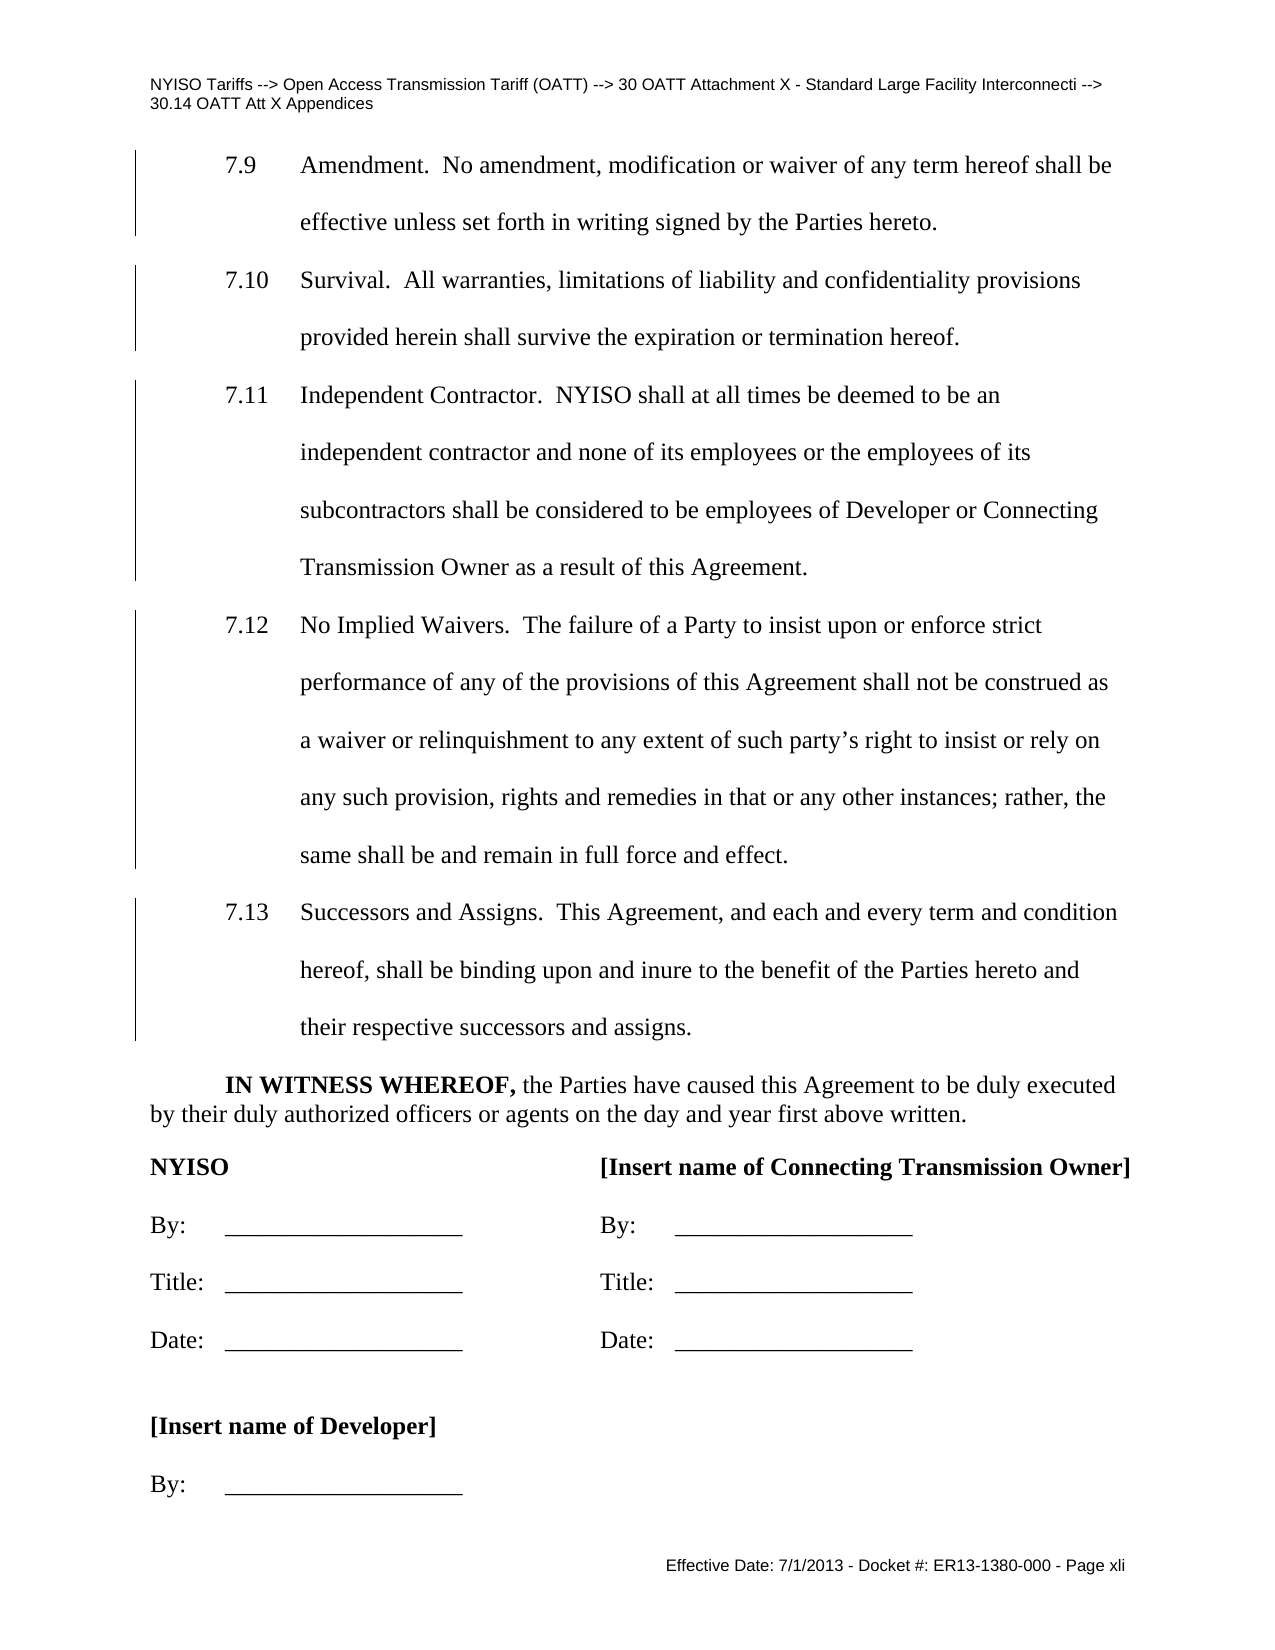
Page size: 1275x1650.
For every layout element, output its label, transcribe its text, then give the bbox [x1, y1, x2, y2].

text By: ___________________ [150, 1469, 1125, 1497]
text IN WITNESS WHEREOF, the Parties have caused this Agreement to be duly executed by their duly authorized officers or agents on the day and year first above written. [150, 1070, 1125, 1127]
text By: ___________________ By: ___________________ [150, 1210, 1125, 1239]
text 7.13 Successors and Assigns. This Agreement, and each and every term and condition hereof, shall be binding upon and inure to the benefit of the Parties hereto and their respective successors and assigns. [225, 897, 1125, 1041]
text 7.10 Survival. All warranties, limitations of liability and confidentiality provisions provided herein shall survive the expiration or termination hereof. [225, 265, 1125, 351]
text 7.12 No Implied Waivers. The failure of a Party to insist upon or enforce strict performance of any of the provisions of this Agreement shall not be construed as a waiver or relinquishment to any extent of such party’s right to insist or rely on any such provision, rights and remedies in that or any other instances; rather, the same shall be and remain in full force and effect. [225, 610, 1125, 869]
text Date: ___________________ Date: ___________________ [150, 1325, 1125, 1354]
text Title: ___________________ Title: ___________________ [150, 1267, 1125, 1296]
text NYISO [Insert name of Connecting Transmission Owner] [150, 1152, 1137, 1181]
text 7.9 Amendment. No amendment, modification or waiver of any term hereof shall be effective unless set forth in writing signed by the Parties hereto. [225, 150, 1125, 236]
text 7.11 Independent Contractor. NYISO shall at all times be deemed to be an independent contractor and none of its employees or the employees of its subcontractors shall be considered to be employees of Developer or Connecting Transmission Owner as a result of this Agreement. [225, 380, 1125, 581]
text [Insert name of Developer] [150, 1411, 1125, 1440]
